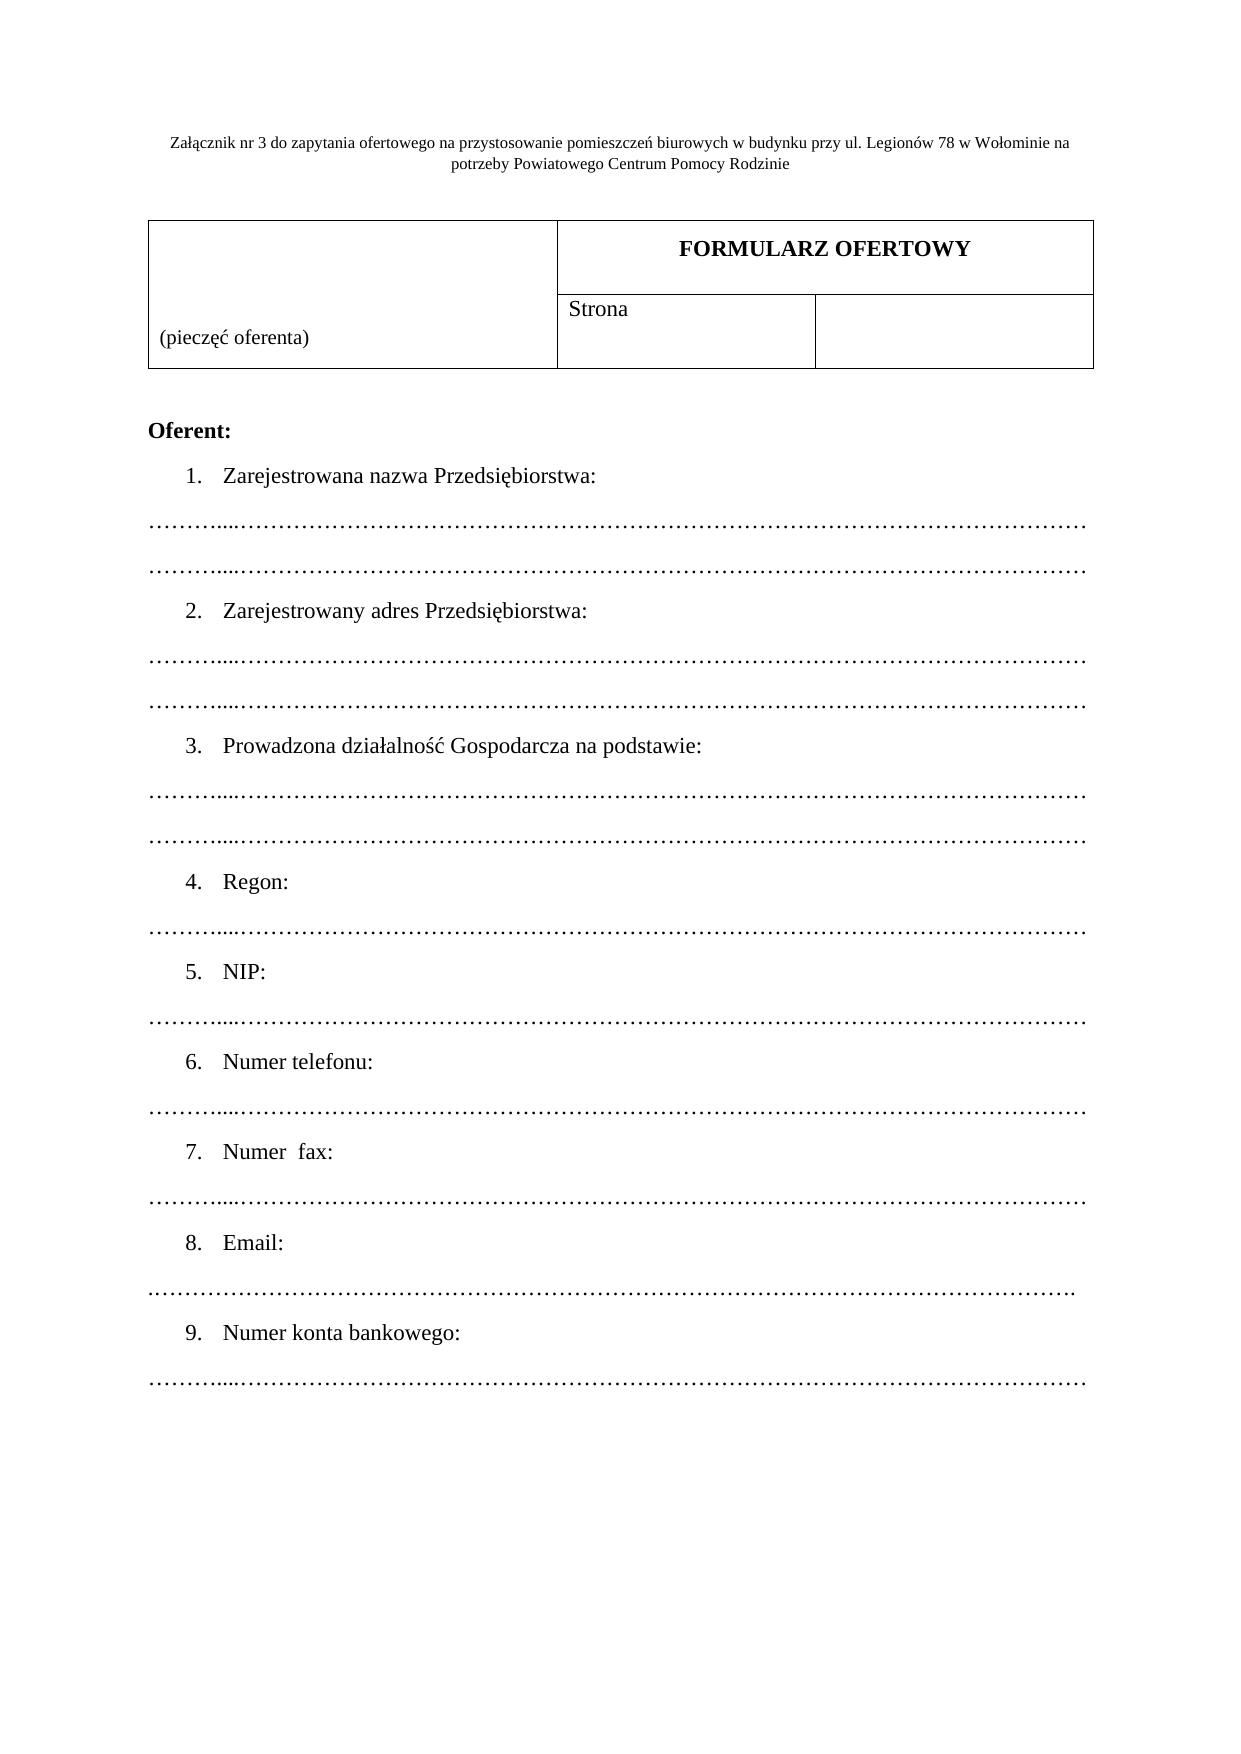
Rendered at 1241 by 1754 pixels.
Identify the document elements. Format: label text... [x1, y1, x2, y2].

text ………....………………………………………………………………………………………………… [148, 1003, 1093, 1029]
table_cell Strona [558, 295, 815, 368]
list NIP: [185, 958, 1093, 984]
text Oferent: [148, 417, 1093, 443]
text ………....………………………………………………………………………………………………… [148, 1364, 1093, 1390]
text .…………………………………………………………………………………………………………. [148, 1274, 1093, 1300]
text ………....………………………………………………………………………………………………… [148, 913, 1093, 939]
list Regon: [185, 868, 1093, 894]
text ………....………………………………………………………………………………………………… [148, 1183, 1093, 1210]
list Zarejestrowany adres Przedsiębiorstwa: [185, 597, 1093, 623]
table_header (pieczęć oferenta) [149, 221, 557, 368]
text ………....………………………………………………………………………………………………… [148, 1093, 1093, 1119]
list Prowadzona działalność Gospodarcza na podstawie: [185, 732, 1093, 759]
text Załącznik nr 3 do zapytania ofertowego na przystosowanie pomieszczeń biurowych w budynku przy ul. Legionów 78 w Wołominie na potrzeby Powiatowego Centrum Pomocy Rodzinie [148, 133, 1093, 173]
table_header FORMULARZ OFERTOWY [558, 221, 1093, 294]
list Email: [185, 1228, 1093, 1255]
list Numer fax: [185, 1138, 1093, 1165]
text ………....………………………………………………………………………………………………… [148, 642, 1093, 668]
text ………....………………………………………………………………………………………………… [148, 687, 1093, 714]
list Numer konta bankowego: [185, 1319, 1093, 1345]
text ………....………………………………………………………………………………………………… [148, 823, 1093, 849]
list Zarejestrowana nazwa Przedsiębiorstwa: [185, 462, 1093, 488]
table_cell [816, 295, 1093, 368]
text ………....………………………………………………………………………………………………… [148, 507, 1093, 533]
list Numer telefonu: [185, 1048, 1093, 1074]
text ………....………………………………………………………………………………………………… [148, 777, 1093, 804]
text ………....………………………………………………………………………………………………… [148, 552, 1093, 578]
